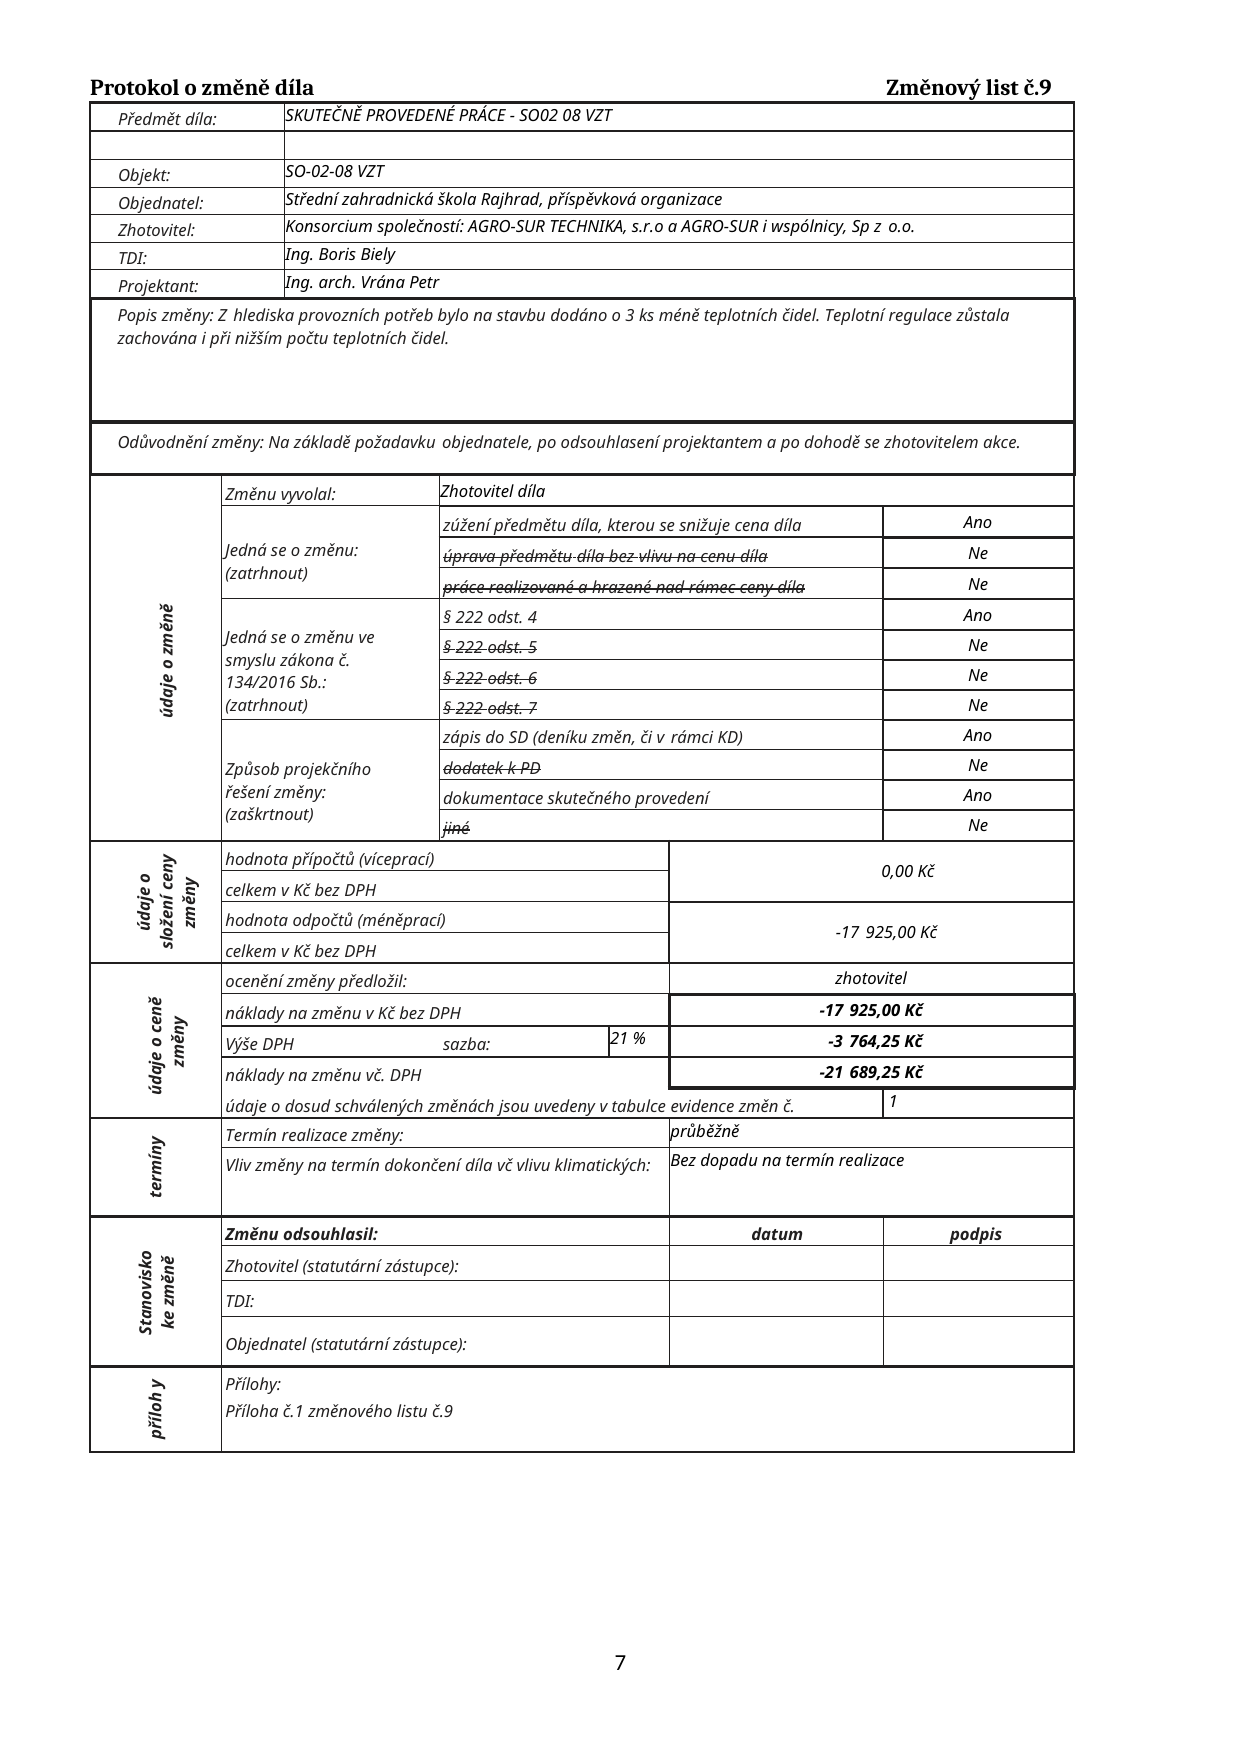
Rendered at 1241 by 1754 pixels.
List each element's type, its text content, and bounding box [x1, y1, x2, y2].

table_cell práce realizované a hrazené nad rámec ceny díla [440, 568, 882, 598]
table_cell celkem v Kč bez DPH [222, 933, 668, 962]
table_cell údaje o dosud schválených změnách jsou uvedeny v tabulce evidence změn č. [222, 1086, 882, 1117]
table_cell [91, 132, 284, 159]
table_cell Změnu vyvolal: [222, 476, 439, 505]
table_cell Ano [884, 781, 1073, 809]
table_cell datum [670, 1218, 883, 1245]
table_cell Výše DPH sazba: [222, 1027, 608, 1056]
subtitle Protokol o změně díla Změnový list č.9 [75, 75, 1165, 101]
table_cell Ne [884, 691, 1073, 719]
table_cell Ne [884, 811, 1073, 839]
table_cell Jedná se o změnu: (zatrhnout) [222, 506, 439, 598]
table_cell Projektant: [91, 270, 284, 297]
table_cell § 222 odst. 7 [440, 690, 882, 719]
table_cell náklady na změnu v Kč bez DPH [222, 994, 668, 1025]
table_cell Ano [884, 721, 1073, 749]
table_cell Zhotovitel (statutární zástupce): [222, 1246, 669, 1280]
table_cell údaje o složení ceny změny [91, 842, 221, 962]
table_cell Ing. arch. Vrána Petr [285, 270, 1073, 297]
table_cell ocenění změny předložil: [222, 964, 669, 993]
table_cell dodatek k PD [440, 750, 882, 779]
table_header SKUTEČNĚ PROVEDENÉ PRÁCE - SO02 08 VZT [285, 104, 1073, 130]
table_cell [285, 132, 1073, 159]
table_cell § 222 odst. 5 [440, 630, 882, 659]
table_cell Objekt: [91, 160, 284, 187]
table_cell Konsorcium společností: AGRO-SUR TECHNIKA, s.r.o a AGRO-SUR i wspólnicy, Sp z o.o. [285, 215, 1073, 242]
table_cell jiné [440, 810, 882, 839]
table_cell zápis do SD (deníku změn, či v rámci KD) [440, 720, 882, 749]
table_cell údaje o změně [91, 476, 221, 839]
table_cell [670, 1281, 883, 1316]
table_cell úprava předmětu díla bez vlivu na cenu díla [440, 538, 882, 567]
table_cell Objednatel (statutární zástupce): [222, 1317, 669, 1365]
table_cell Zhotovitel díla [440, 476, 1073, 505]
table_cell příloh y [91, 1368, 221, 1451]
table_cell -21 689,25 Kč [671, 1058, 1073, 1086]
table_cell SO-02-08 VZT [285, 160, 1073, 187]
table_cell celkem v Kč bez DPH [222, 871, 668, 901]
table_cell 21 % [610, 1027, 668, 1056]
table_cell Objednatel: [91, 188, 284, 214]
table_cell [884, 1246, 1073, 1280]
table_cell Ne [884, 539, 1073, 567]
table_cell Ne [884, 631, 1073, 659]
table_cell Ing. Boris Biely [285, 243, 1073, 269]
table_cell -17 925,00 Kč [671, 996, 1073, 1025]
table_cell Změnu odsouhlasil: [222, 1218, 669, 1245]
table_cell § 222 odst. 6 [440, 660, 882, 689]
table_cell TDI: [91, 243, 284, 269]
table_cell Ne [884, 661, 1073, 689]
table_cell podpis [884, 1218, 1073, 1245]
table_cell Ano [884, 507, 1073, 536]
table_cell průběžně [670, 1119, 1073, 1147]
table_cell -3 764,25 Kč [671, 1027, 1073, 1056]
table_cell -17 925,00 Kč [670, 903, 1073, 962]
table_cell Ano [884, 600, 1073, 628]
table_header Předmět díla: [91, 104, 284, 130]
table_cell náklady na změnu vč. DPH [222, 1058, 668, 1086]
table_cell zhotovitel [670, 964, 1073, 993]
table_cell termíny [91, 1119, 221, 1215]
table_cell § 222 odst. 4 [440, 599, 882, 628]
table_cell Odůvodnění změny: Na základě požadavku objednatele, po odsouhlasení projektantem a po dohodě se zhotovitelem akce. [92, 424, 1073, 473]
table_cell Jedná se o změnu ve smyslu zákona č. 134/2016 Sb.: (zatrhnout) [222, 599, 439, 719]
table_cell Způsob projekčního řešení změny: (zaškrtnout) [222, 720, 439, 839]
table_cell hodnota přípočtů (víceprací) [222, 842, 668, 870]
table_cell zúžení předmětu díla, kterou se snižuje cena díla [440, 507, 882, 536]
table_cell údaje o ceně změny [91, 964, 221, 1117]
table_cell Střední zahradnická škola Rajhrad, příspěvková organizace [285, 188, 1073, 214]
table_cell [670, 1246, 883, 1280]
table_cell [670, 1317, 883, 1365]
table_cell Popis změny: Z hlediska provozních potřeb bylo na stavbu dodáno o 3 ks méně teplotních čidel. Teplotní regulace zůstala zachována i při nižším počtu teplotních čidel. [92, 300, 1073, 420]
table_cell dokumentace skutečného provedení [440, 780, 882, 809]
table_cell 1 [884, 1090, 1073, 1117]
table_cell [884, 1281, 1073, 1316]
table_cell [884, 1317, 1073, 1365]
table_cell Přílohy: Příloha č.1 změnového listu č.9 [222, 1368, 1073, 1451]
table_cell Bez dopadu na termín realizace [670, 1148, 1073, 1215]
table_cell Stanovisko ke změně [91, 1218, 221, 1365]
table_cell Zhotovitel: [91, 215, 284, 242]
table_cell hodnota odpočtů (méněprací) [222, 902, 668, 932]
table_cell Ne [884, 751, 1073, 779]
table_cell Termín realizace změny: [222, 1119, 669, 1147]
table_cell Vliv změny na termín dokončení díla vč vlivu klimatických: [222, 1148, 669, 1215]
table_cell TDI: [222, 1281, 669, 1316]
table_cell 0,00 Kč [670, 842, 1073, 901]
table_cell Ne [884, 569, 1073, 598]
